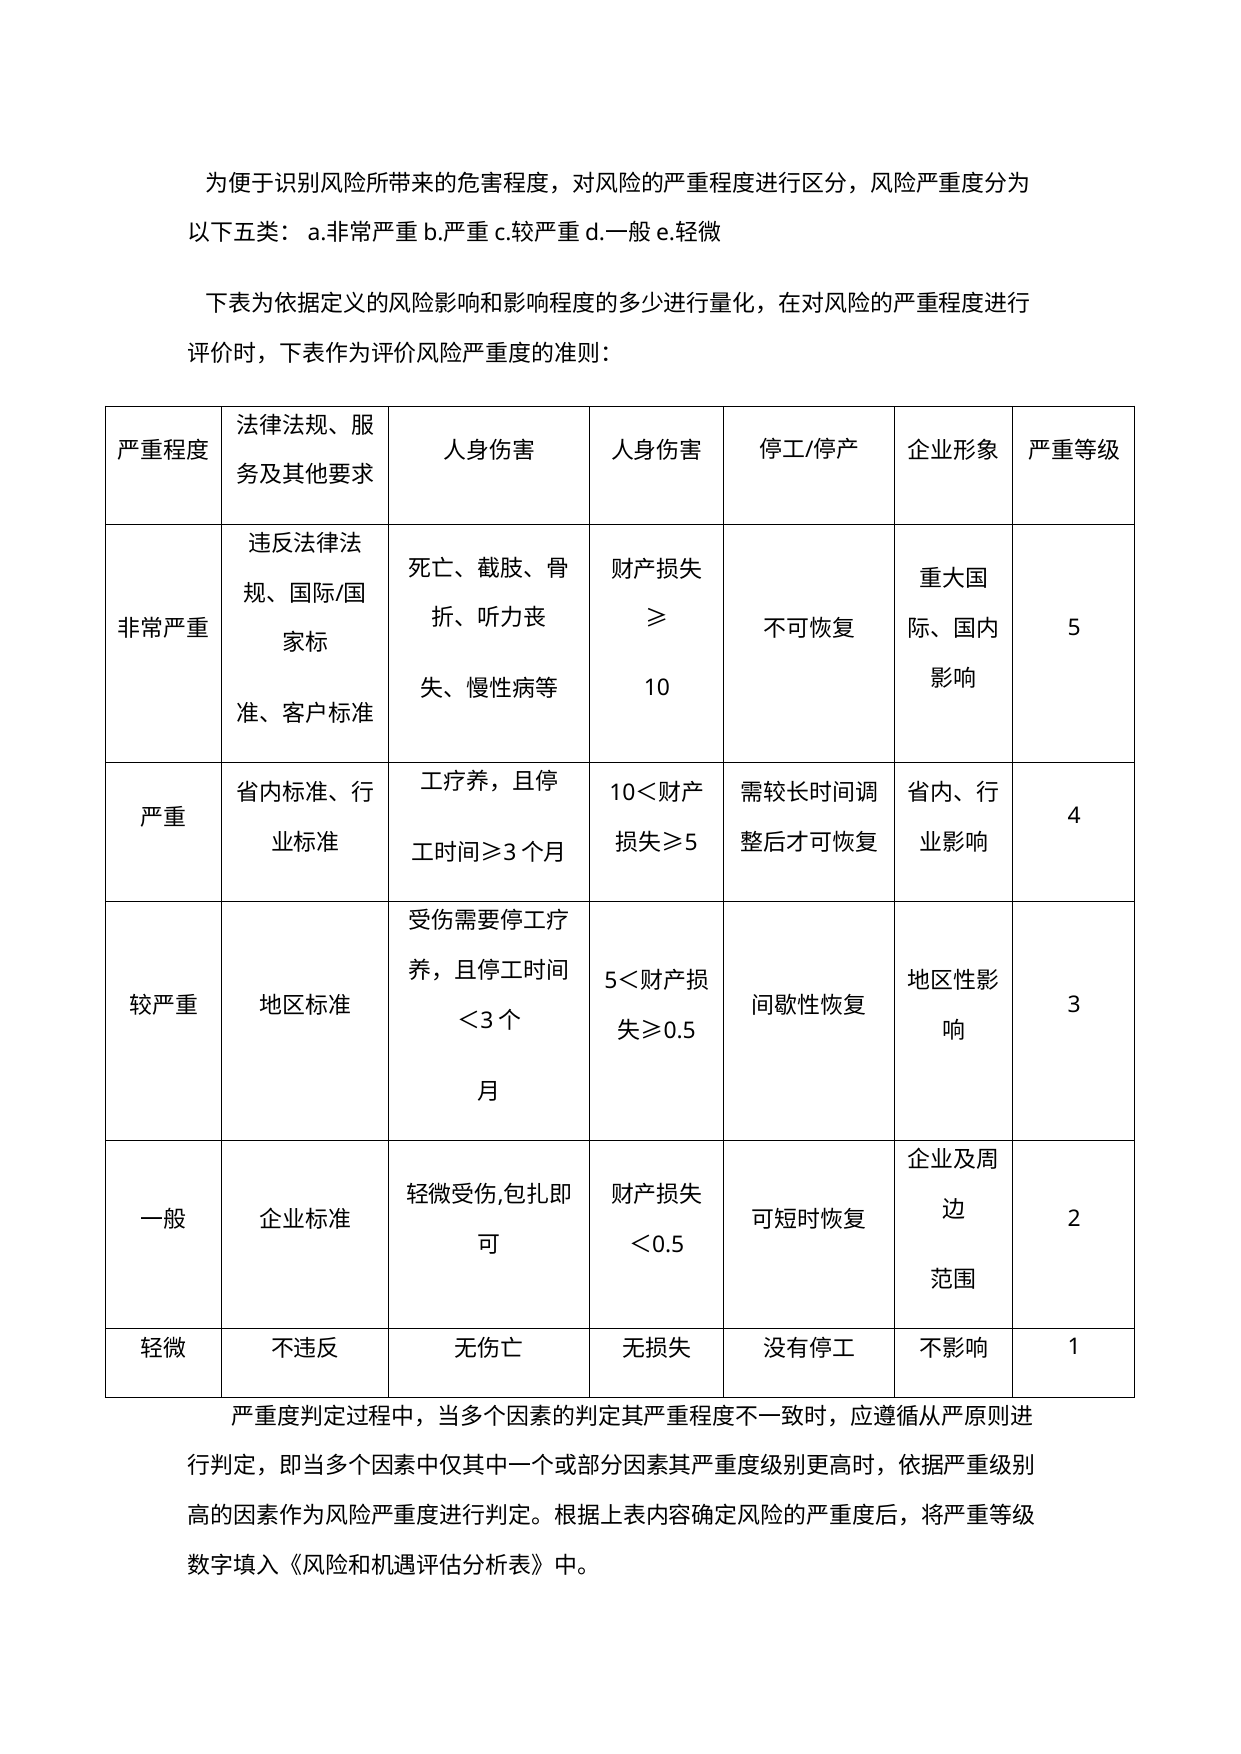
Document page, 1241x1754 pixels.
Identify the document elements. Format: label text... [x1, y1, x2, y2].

table_cell 严重 [106, 763, 221, 901]
table_cell 5＜财产损失≥0.5 [590, 902, 723, 1140]
table_header 严重等级 [1013, 407, 1134, 523]
table_cell 没有停工 [724, 1329, 894, 1397]
text 严重度判定过程中，当多个因素的判定其严重程度不一致时，应遵循从严原则进行判定，即当多个因素中仅其中一个或部分因素其严重度级别更高时，依据严重级别高的因素作为风险严重度进行判定。根据上表内容确定风险的严重度后，将严重等级数字填入《风险和机遇评估分析表》中。 [187, 1398, 1053, 1580]
table_cell 死亡、截肢、骨折、听力丧 失、慢性病等 [389, 525, 589, 762]
table_cell 地区标准 [222, 902, 388, 1140]
table_header 企业形象 [895, 407, 1012, 523]
table_cell 不影响 [895, 1329, 1012, 1397]
table_cell 轻微 [106, 1329, 221, 1397]
table_cell 企业标准 [222, 1141, 388, 1328]
table_cell 10＜财产损失≥5 [590, 763, 723, 901]
table_cell 3 [1013, 902, 1134, 1140]
table_cell 财产损失＜0.5 [590, 1141, 723, 1328]
text 下表为依据定义的风险影响和影响程度的多少进行量化，在对风险的严重程度进行评价时，下表作为评价风险严重度的准则： [187, 285, 1053, 368]
table_cell 非常严重 [106, 525, 221, 762]
table_cell 违反法律法规、国际/国家标 准、客户标准 [222, 525, 388, 762]
table_cell 1 [1013, 1329, 1134, 1397]
table_cell 工疗养，且停 工时间≥3个月 [389, 763, 589, 901]
table_cell 较严重 [106, 902, 221, 1140]
table_header 法律法规、服务及其他要求 [222, 407, 388, 523]
table_cell 一般 [106, 1141, 221, 1328]
table_cell 企业及周边 范围 [895, 1141, 1012, 1328]
table_cell 4 [1013, 763, 1134, 901]
table_header 停工/停产 [724, 407, 894, 523]
text 为便于识别风险所带来的危害程度，对风险的严重程度进行区分，风险严重度分为以下五类： a.非常严重 b.严重 c.较严重d.一般 e.轻微 [187, 164, 1053, 248]
table_cell 2 [1013, 1141, 1134, 1328]
table_cell 可短时恢复 [724, 1141, 894, 1328]
table_cell 不可恢复 [724, 525, 894, 762]
table_cell 省内、行业影响 [895, 763, 1012, 901]
table_header 人身伤害 [590, 407, 723, 523]
table_cell 受伤需要停工疗养，且停工时间＜3个 月 [389, 902, 589, 1140]
table_cell 地区性影响 [895, 902, 1012, 1140]
table_cell 需较长时间调整后才可恢复 [724, 763, 894, 901]
table_cell 重大国际、国内影响 [895, 525, 1012, 762]
table_cell 财产损失≥ 10 [590, 525, 723, 762]
table_cell 省内标准、行业标准 [222, 763, 388, 901]
table_cell 不违反 [222, 1329, 388, 1397]
table_cell 5 [1013, 525, 1134, 762]
table_header 人身伤害 [389, 407, 589, 523]
table_header 严重程度 [106, 407, 221, 523]
table_cell 间歇性恢复 [724, 902, 894, 1140]
table_cell 轻微受伤,包扎即可 [389, 1141, 589, 1328]
table_cell 无损失 [590, 1329, 723, 1397]
table_cell 无伤亡 [389, 1329, 589, 1397]
